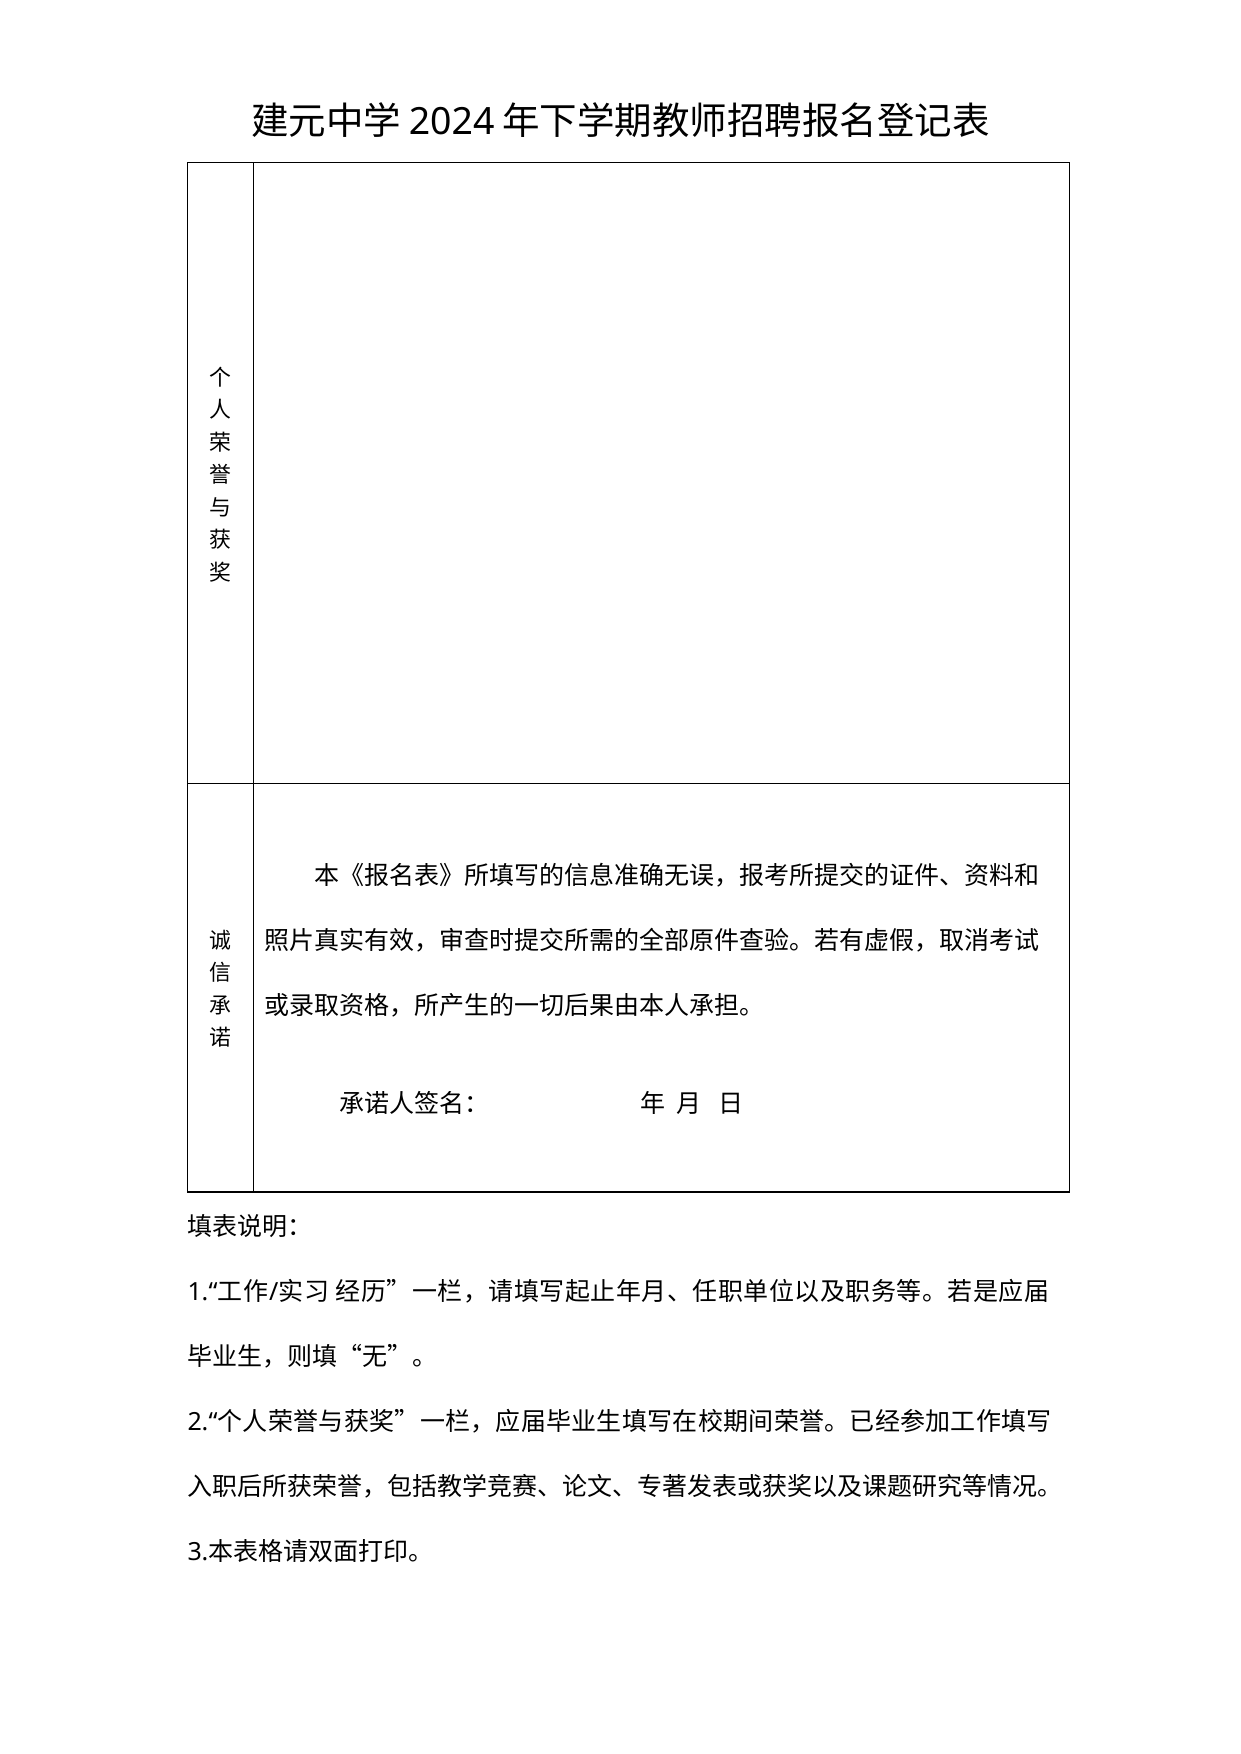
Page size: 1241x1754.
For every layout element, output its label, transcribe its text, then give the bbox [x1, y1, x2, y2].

list 本表格请双面打印。 [187, 1517, 1053, 1582]
list “工作/实习 经历”一栏，请填写起止年月、任职单位以及职务等。若是应届毕业生，则填“无”。 [187, 1257, 1053, 1387]
table_cell 诚信承诺 [188, 784, 253, 1191]
text 填表说明： [187, 1193, 1053, 1257]
table_cell [254, 163, 1069, 783]
table_cell 个人荣誉与获奖 [188, 163, 253, 783]
list “个人荣誉与获奖”一栏，应届毕业生填写在校期间荣誉。已经参加工作填写入职后所获荣誉，包括教学竞赛、论文、专著发表或获奖以及课题研究等情况。 [187, 1387, 1053, 1517]
table_cell 本《报名表》所填写的信息准确无误，报考所提交的证件、资料和照片真实有效，审查时提交所需的全部原件查验。若有虚假，取消考试或录取资格，所产生的一切后果由本人承担。 承诺人签名： 年 月 日 [254, 784, 1069, 1191]
